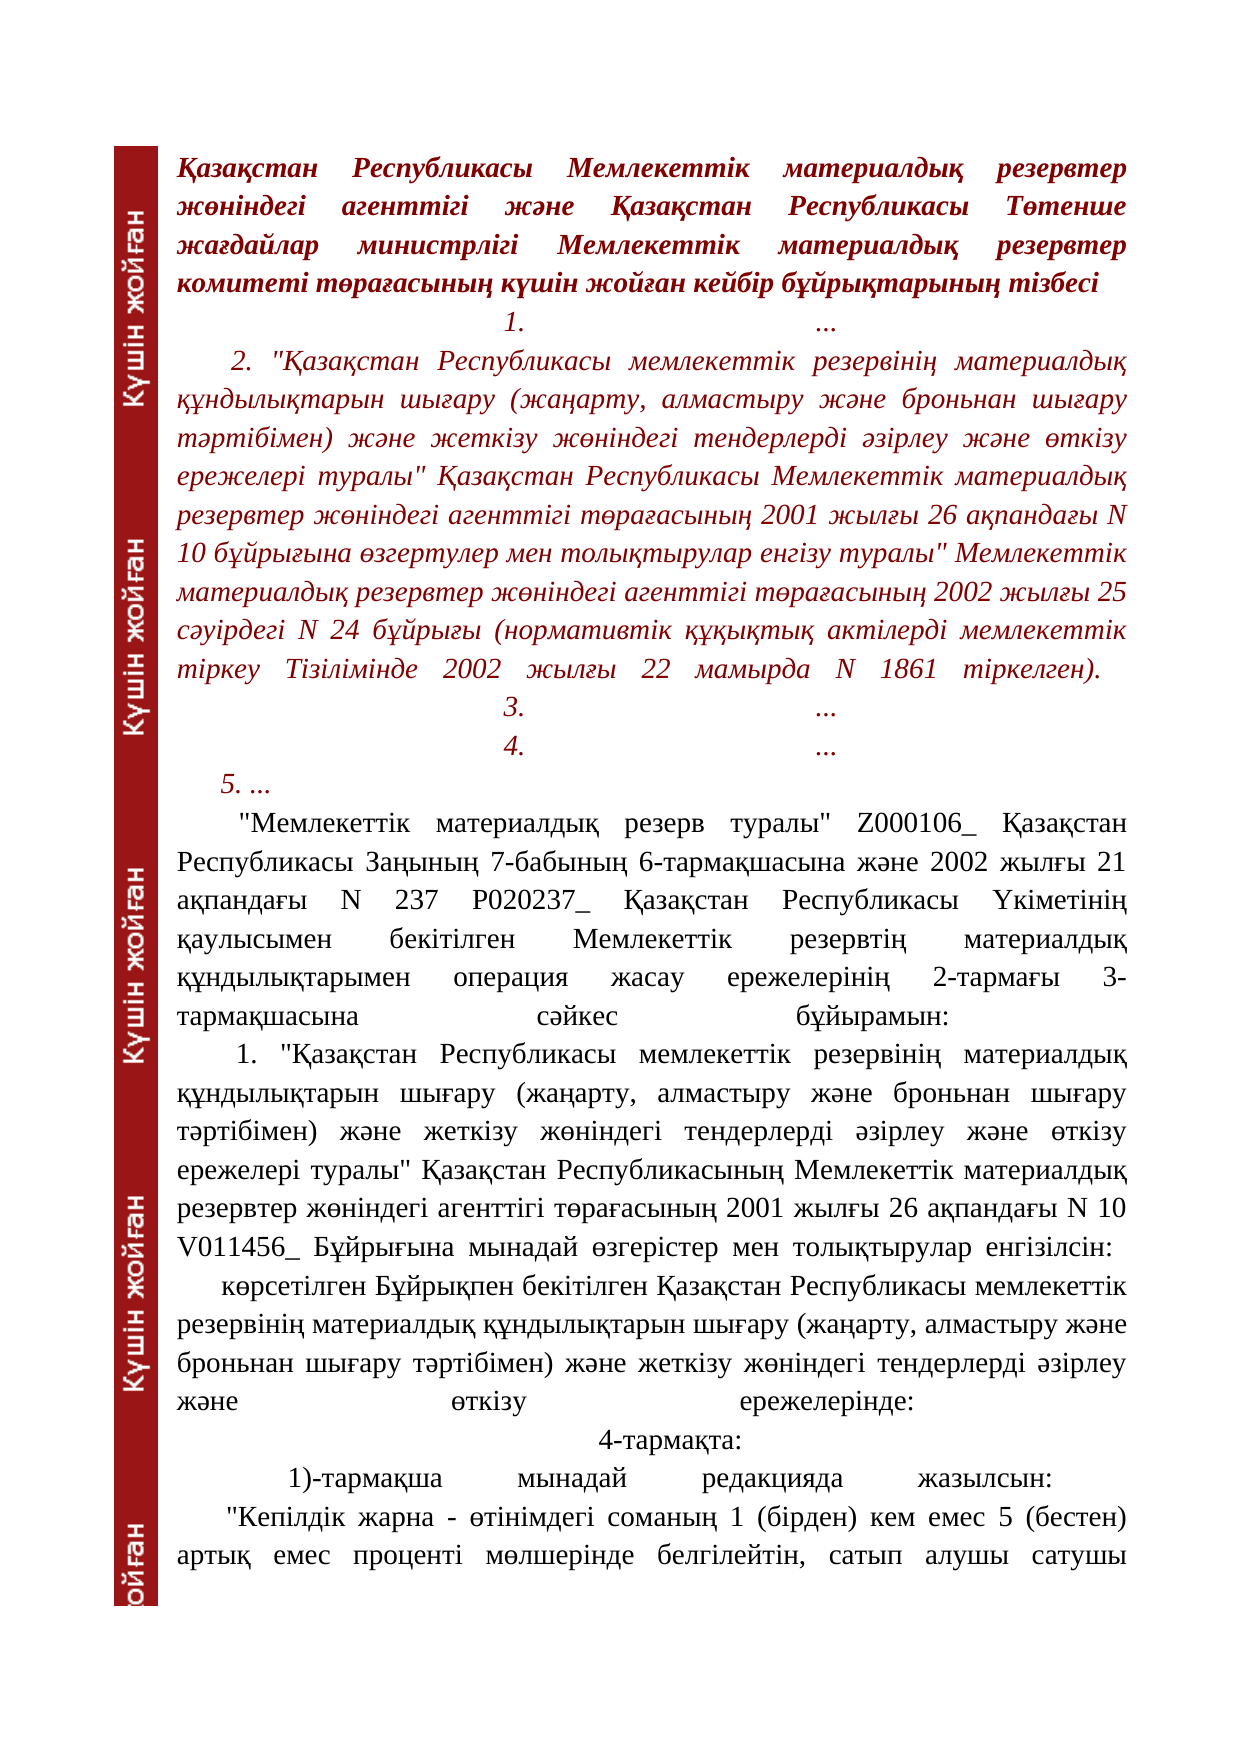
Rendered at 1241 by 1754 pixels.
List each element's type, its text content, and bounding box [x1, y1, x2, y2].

text 1. ... 2. "Қазақстан Республикасы мемлекеттік резервінің материалдық құндылықтарын шығару (жаңарту, алмастыру және броньнан шығару тәртібімен) және жеткізу жөніндегі тендерлерді әзірлеу және өткізу ережелері туралы" Қазақстан Республикасы Мемлекеттік материалдық резервтер жөніндегі агенттігі төрағасының 2001 жылғы 26 ақпандағы N 10 бұйрығына өзгертулер мен толықтырулар енгізу туралы" Мемлекеттік материалдық резервтер жөніндегі агенттігі төрағасының 2002 жылғы 25 сәуірдегі N 24 бұйрығы (нормативтік құқықтық актілерді мемлекеттік тіркеу Тізілімінде 2002 жылғы 22 мамырда N 1861 тіркелген). 3. ... 4. ... 5. ... [112, 304, 1128, 800]
picture [114, 146, 158, 150]
picture [114, 800, 158, 805]
picture [114, 299, 158, 304]
picture [114, 1571, 158, 1606]
text Қазақстан Республикасы Мемлекеттік материалдық резервтер жөніндегі агенттігі және Қазақстан Республикасы Төтенше жағдайлар министрлігі Мемлекеттік материалдық резервтер комитеті төрағасының күшін жойған кейбір бұйрықтарының тізбесі [112, 150, 1128, 299]
